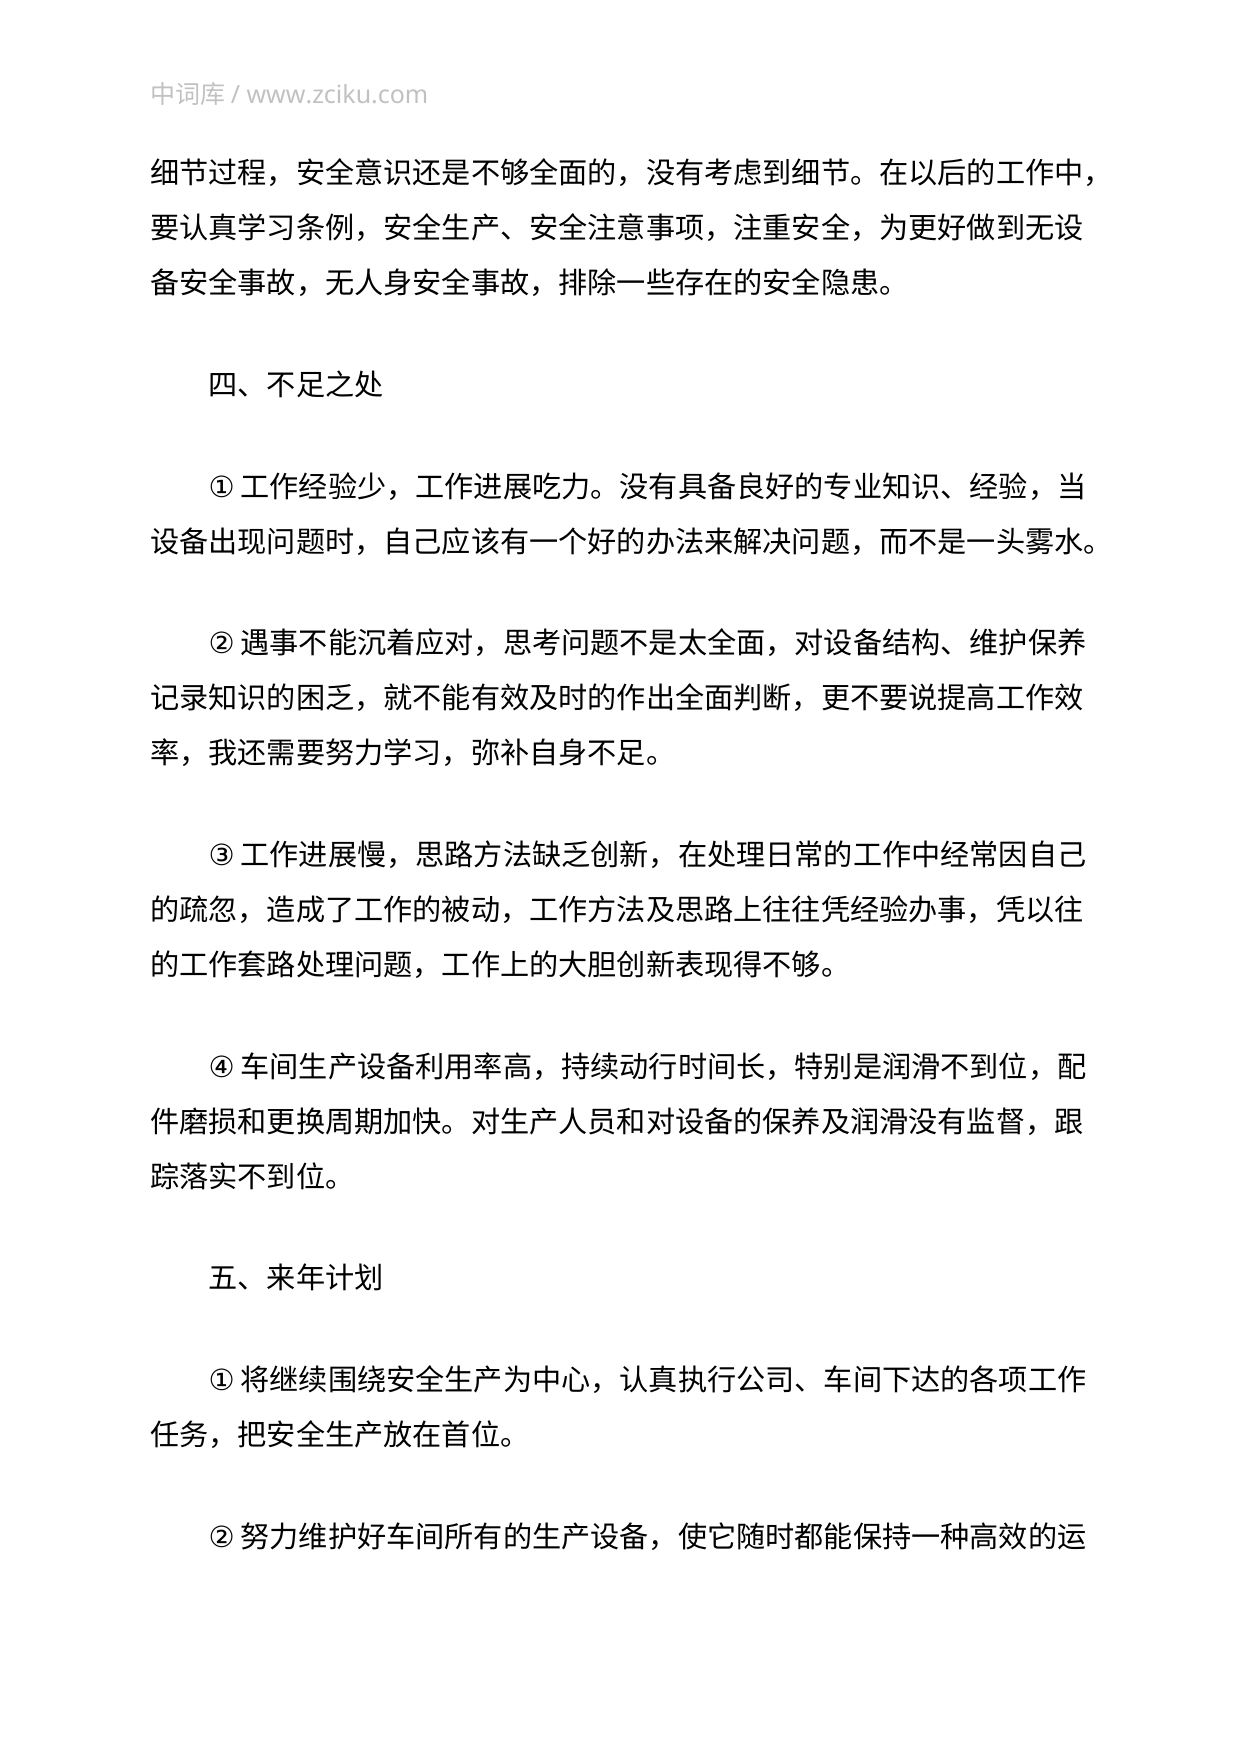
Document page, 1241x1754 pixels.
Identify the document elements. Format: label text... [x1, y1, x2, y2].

text ③工作进展慢，思路方法缺乏创新，在处理日常的工作中经常因自己的疏忽，造成了工作的被动，工作方法及思路上往往凭经验办事，凭以往的工作套路处理问题，工作上的大胆创新表现得不够。 [150, 832, 1090, 984]
text ④车间生产设备利用率高，持续动行时间长，特别是润滑不到位，配件磨损和更换周期加快。对生产人员和对设备的保养及润滑没有监督，跟踪落实不到位。 [150, 1043, 1090, 1196]
text 五、来年计划 [150, 1255, 1090, 1297]
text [150, 1514, 1090, 1556]
text ①工作经验少，工作进展吃力。没有具备良好的专业知识、经验，当设备出现问题时，自己应该有一个好的办法来解决问题，而不是一头雾水。 [150, 463, 1090, 561]
text 四、不足之处 [150, 362, 1090, 404]
text ①将继续围绕安全生产为中心，认真执行公司、车间下达的各项工作任务，把安全生产放在首位。 [150, 1357, 1090, 1454]
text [150, 150, 1090, 302]
text ②遇事不能沉着应对，思考问题不是太全面，对设备结构、维护保养记录知识的困乏，就不能有效及时的作出全面判断，更不要说提高工作效率，我还需要努力学习，弥补自身不足。 [150, 620, 1090, 772]
